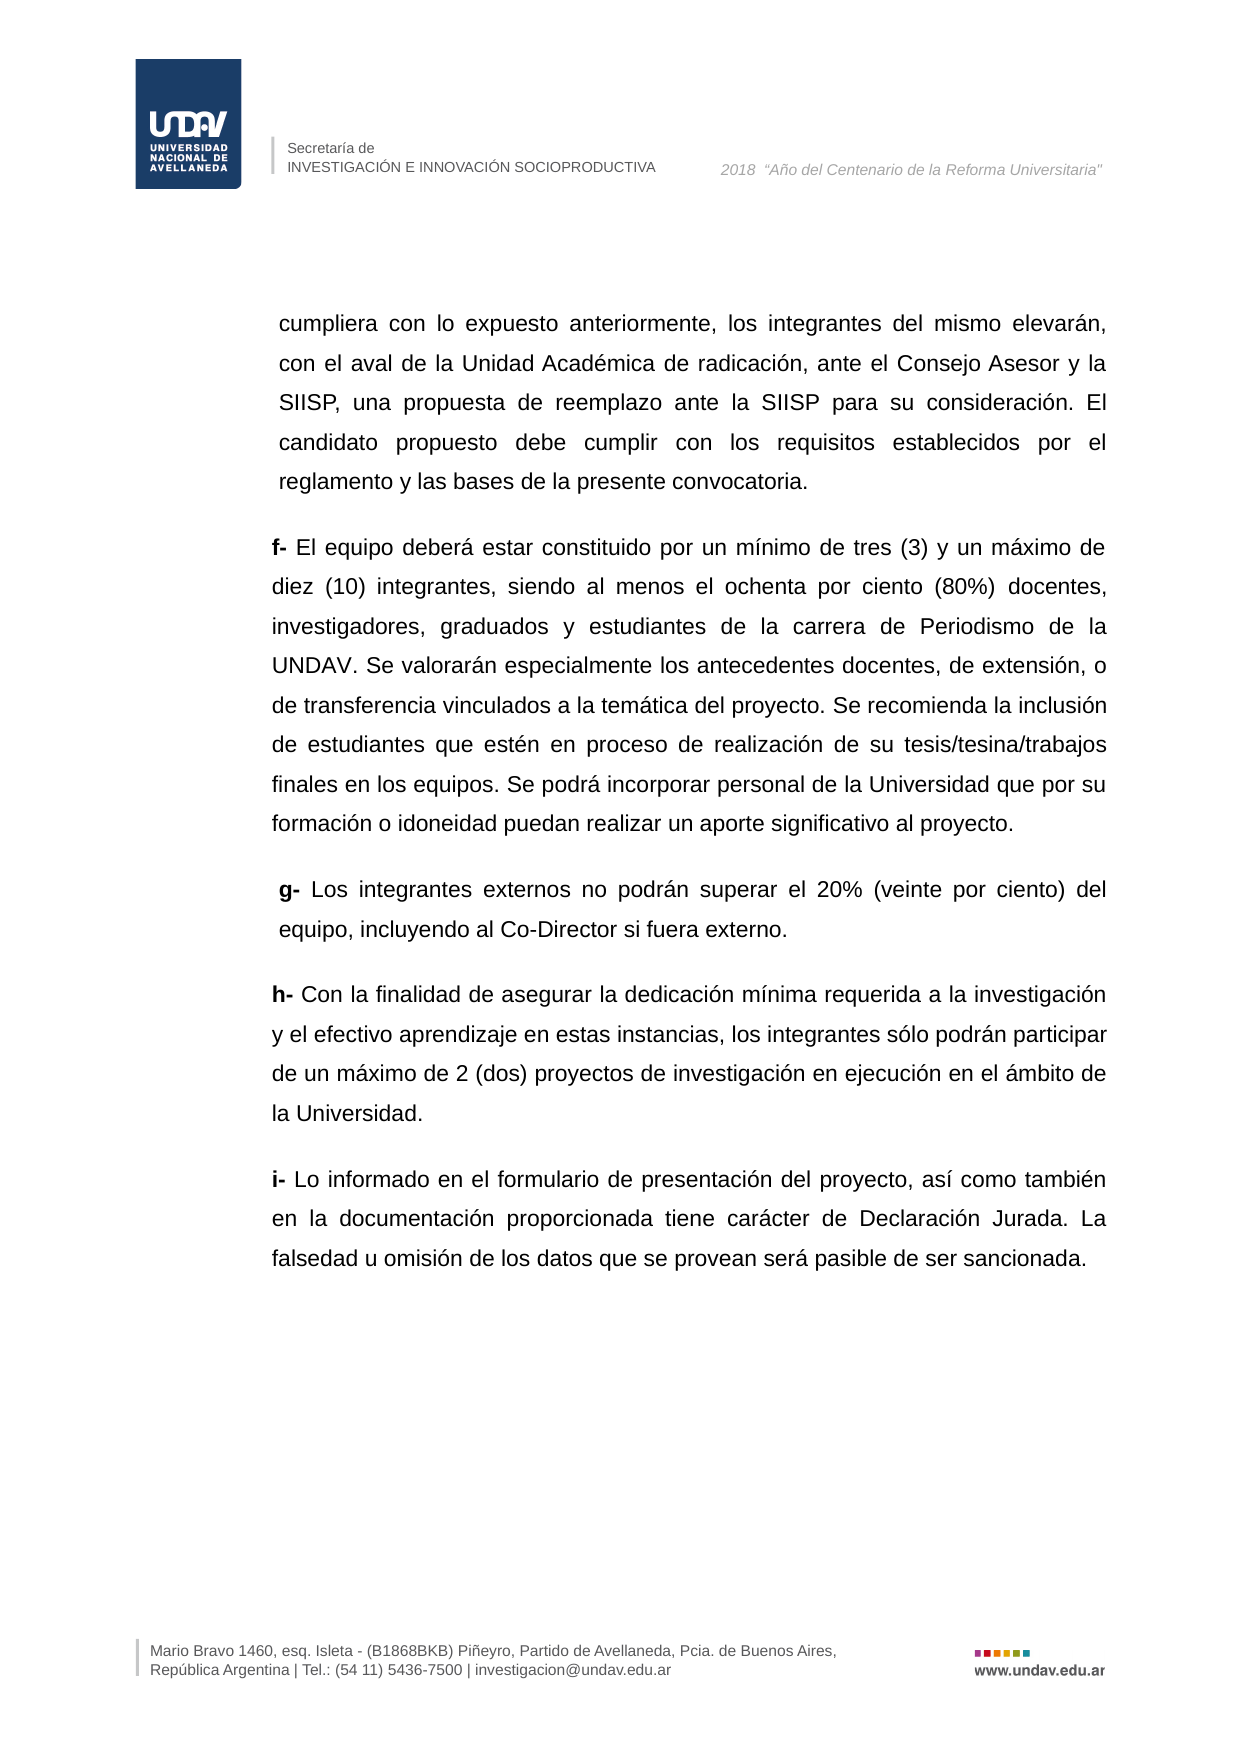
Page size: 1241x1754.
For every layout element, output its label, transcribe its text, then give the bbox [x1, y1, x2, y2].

text h- Con la finalidad de asegurar la dedicación mínima requerida a la investigación y el efectivo aprendizaje en estas instancias, los integrantes sólo podrán participar de un máximo de 2 (dos) proyectos de investigación en ejecución en el ámbito de la Universidad. [272, 981, 1107, 1126]
text i- Lo informado en el formulario de presentación del proyecto, así como también en la documentación proporcionada tiene carácter de Declaración Jurada. La falsedad u omisión de los datos que se provean será pasible de ser sancionada. [272, 1166, 1107, 1271]
text g- Los integrantes externos no podrán superar el 20% (veinte por ciento) del equipo, incluyendo al Co-Director si fuera externo. [278, 876, 1107, 942]
picture [135, 59, 242, 189]
picture [974, 1650, 1105, 1679]
text f- El equipo deberá estar constituido por un mínimo de tres (3) y un máximo de diez (10) integrantes, siendo al menos el ochenta por ciento (80%) docentes, investigadores, graduados y estudiantes de la carrera de Periodismo de la UNDAV. Se valorarán especialmente los antecedentes docentes, de extensión, o de transferencia vinculados a la temática del proyecto. Se recomienda la inclusión de estudiantes que estén en proceso de realización de su tesis/tesina/trabajos finales en los equipos. Se podrá incorporar personal de la Universidad que por su formación o idoneidad puedan realizar un aporte significativo al proyecto. [272, 560, 1107, 837]
